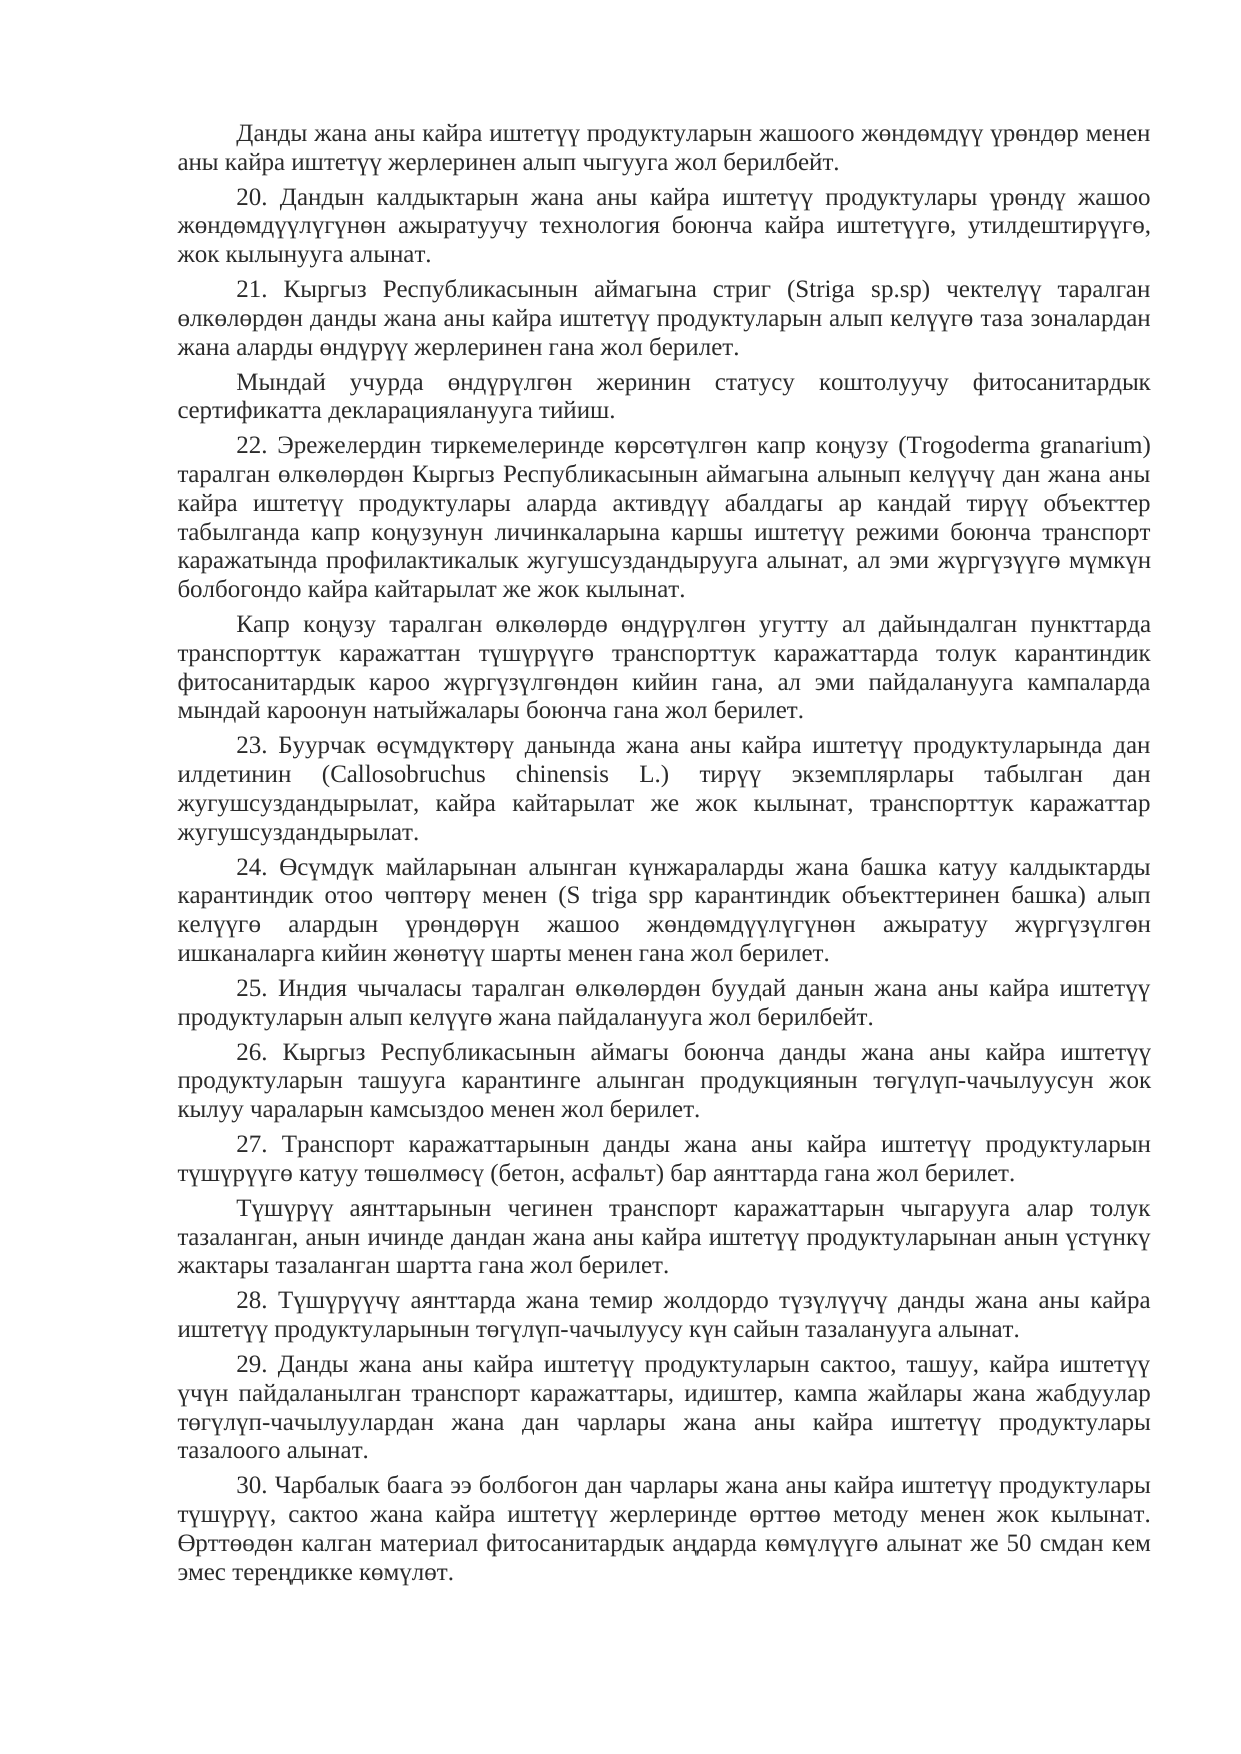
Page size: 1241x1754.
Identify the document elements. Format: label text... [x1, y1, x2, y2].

text 21. Кыргыз Республикасынын аймагына стриг (Striga sp.sp) чектелүү таралган өлкөлөрдөн данды жана аны кайра иштетүү продуктуларын алып келүүгө таза зоналардан жана аларды өндүрүү жерлеринен гана жол берилет. [177, 274, 1152, 361]
text 20. Дандын калдыктарын жана аны кайра иштетүү продуктулары үрөндү жашоо жөндөмдүүлүгүнөн ажыратуучу технология боюнча кайра иштетүүгө, утилдештирүүгө, жок кылынууга алынат. [177, 182, 1152, 268]
text 23. Буурчак өсүмдүктөрү данында жана аны кайра иштетүү продуктуларында дан илдетинин (Callosobruchus chinensis L.) тирүү экземплярлары табылган дан жугушсуздандырылат, кайра кайтарылат же жок кылынат, транспорттук каражаттар жугушсуздандырылат. [177, 731, 1152, 846]
text 30. Чарбалык баага ээ болбогон дан чарлары жана аны кайра иштетүү продуктулары түшүрүү, сактоо жана кайра иштетүү жерлеринде өрттөө методу менен жок кылынат. Өрттөөдөн калган материал фитосанитардык аңдарда көмүлүүгө алынат же 50 смдан кем эмес тереңдикке көмүлөт. [177, 1471, 1152, 1586]
text 25. Индия чычаласы таралган өлкөлөрдөн буудай данын жана аны кайра иштетүү продуктуларын алып келүүгө жана пайдаланууга жол берилбейт. [177, 973, 1152, 1031]
text 26. Кыргыз Республикасынын аймагы боюнча данды жана аны кайра иштетүү продуктуларын ташууга карантинге алынган продукциянын төгүлүп-чачылуусун жок кылуу чараларын камсыздоо менен жол берилет. [177, 1037, 1152, 1123]
text 24. Өсүмдүк майларынан алынган күнжараларды жана башка катуу калдыктарды карантиндик отоо чөптөрү менен (S triga spp карантиндик объекттеринен башка) алып келүүгө алардын үрөндөрүн жашоо жөндөмдүүлүгүнөн ажыратуу жүргүзүлгөн ишканаларга кийин жөнөтүү шарты менен гана жол берилет. [177, 852, 1152, 967]
text 29. Данды жана аны кайра иштетүү продуктуларын сактоо, ташуу, кайра иштетүү үчүн пайдаланылган транспорт каражаттары, идиштер, кампа жайлары жана жабдуулар төгүлүп-чачылуулардан жана дан чарлары жана аны кайра иштетүү продуктулары тазалоого алынат. [177, 1349, 1152, 1464]
text 28. Түшүрүүчү аянттарда жана темир жолдордо түзүлүүчү данды жана аны кайра иштетүү продуктуларынын төгүлүп-чачылуусу күн сайын тазаланууга алынат. [177, 1286, 1152, 1343]
text Мындай учурда өндүрүлгөн жеринин статусу коштолуучу фитосанитардык сертификатта декларацияланууга тийиш. [177, 367, 1152, 424]
text Данды жана аны кайра иштетүү продуктуларын жашоого жөндөмдүү үрөндөр менен аны кайра иштетүү жерлеринен алып чыгууга жол берилбейт. [177, 118, 1152, 176]
text 22. Эрежелердин тиркемелеринде көрсөтүлгөн капр коңузу (Trogoderma granarium) таралган өлкөлөрдөн Кыргыз Республикасынын аймагына алынып келүүчү дан жана аны кайра иштетүү продуктулары аларда активдүү абалдагы ар кандай тирүү объекттер табылганда капр коңузунун личинкаларына каршы иштетүү режими боюнча транспорт каражатында профилактикалык жугушсуздандырууга алынат, ал эми жүргүзүүгө мүмкүн болбогондо кайра кайтарылат же жок кылынат. [177, 431, 1152, 603]
text 27. Транспорт каражаттарынын данды жана аны кайра иштетүү продуктуларын түшүрүүгө катуу төшөлмөсү (бетон, асфальт) бар аянттарда гана жол берилет. [177, 1129, 1152, 1187]
text Түшүрүү аянттарынын чегинен транспорт каражаттарын чыгарууга алар толук тазаланган, анын ичинде дандан жана аны кайра иштетүү продуктуларынан анын үстүнкү жактары тазаланган шартта гана жол берилет. [177, 1193, 1152, 1279]
text Капр коңузу таралган өлкөлөрдө өндүрүлгөн угутту ал дайындалган пункттарда транспорттук каражаттан түшүрүүгө транспорттук каражаттарда толук карантиндик фитосанитардык кароо жүргүзүлгөндөн кийин гана, ал эми пайдаланууга кампаларда мындай кароонун натыйжалары боюнча гана жол берилет. [177, 609, 1152, 724]
